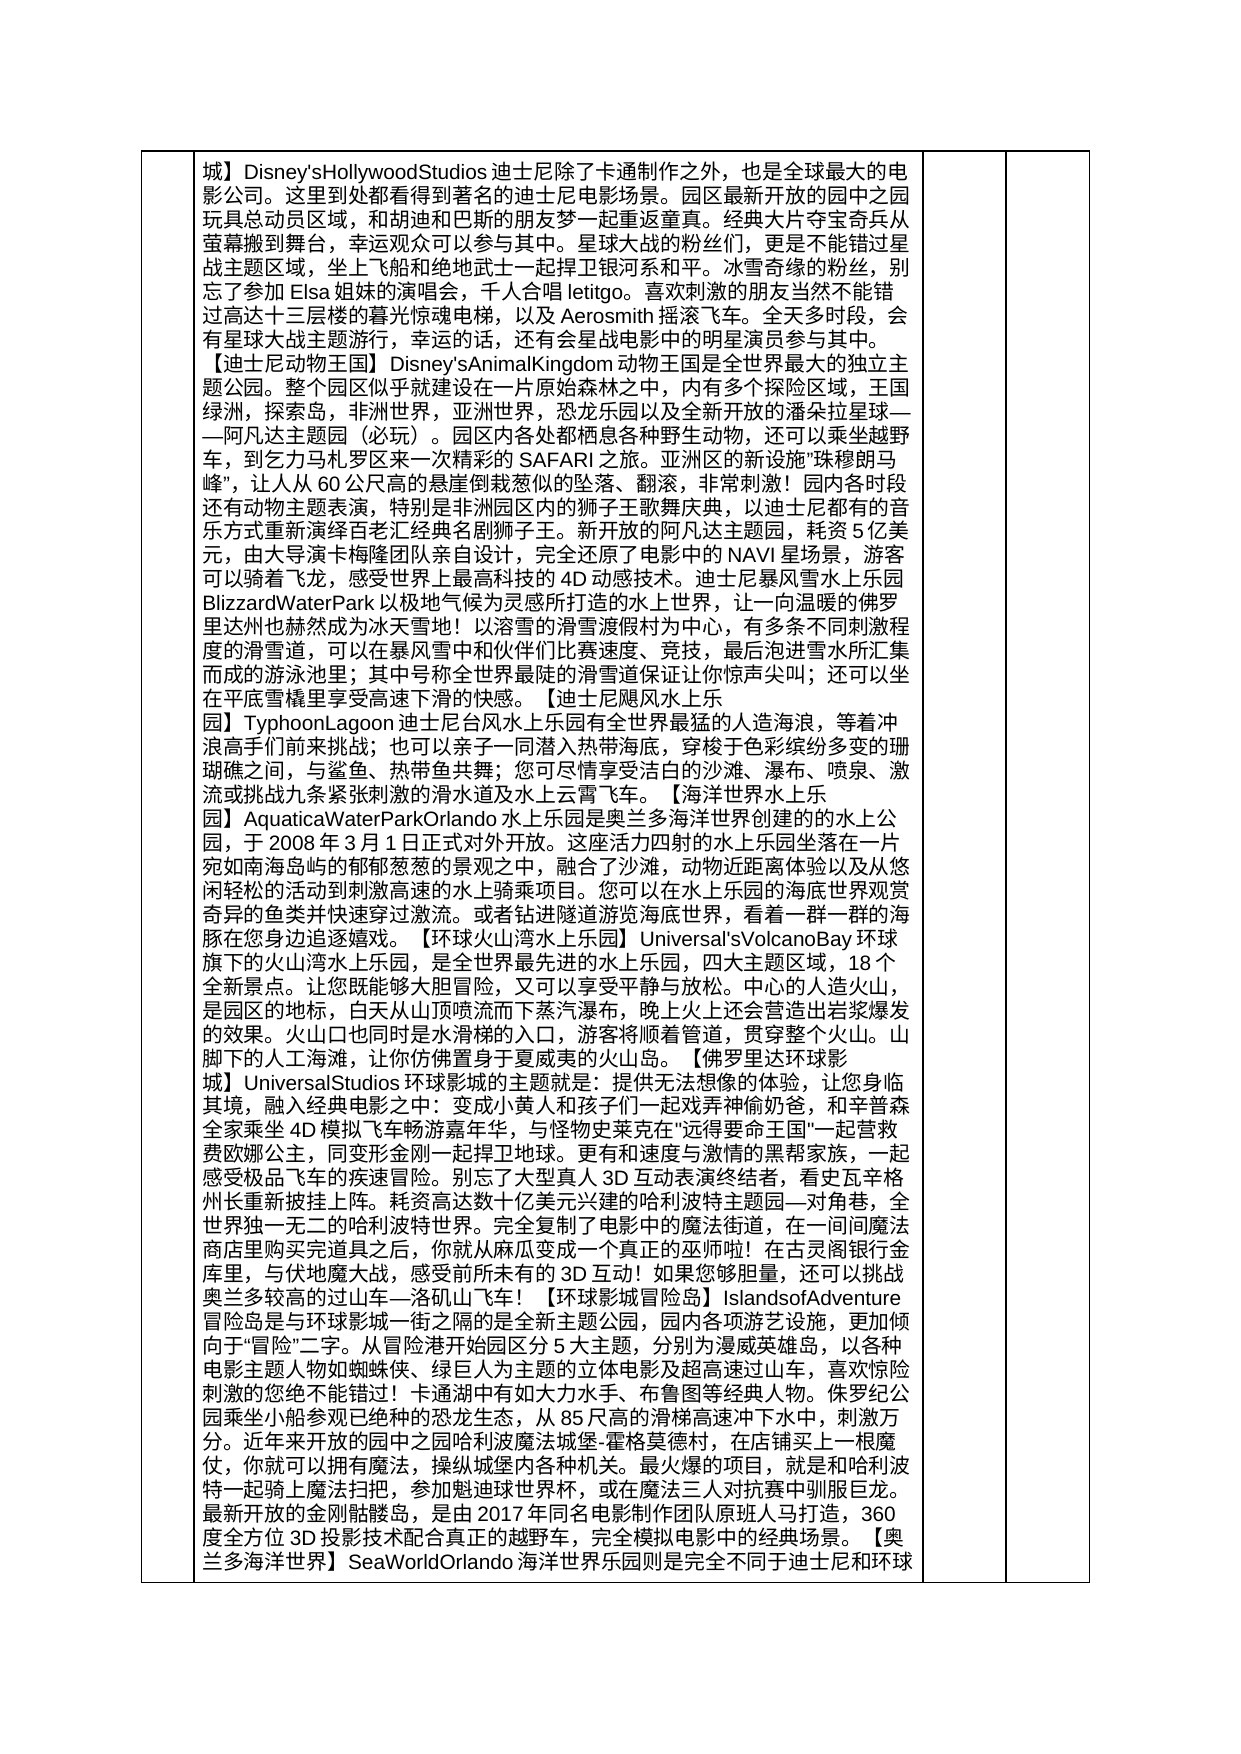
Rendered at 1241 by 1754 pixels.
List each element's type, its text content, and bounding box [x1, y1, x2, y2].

table_cell 5 [142, 152, 193, 1582]
table_cell [924, 152, 1005, 1582]
table_cell [1007, 152, 1089, 1582]
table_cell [195, 152, 922, 1582]
